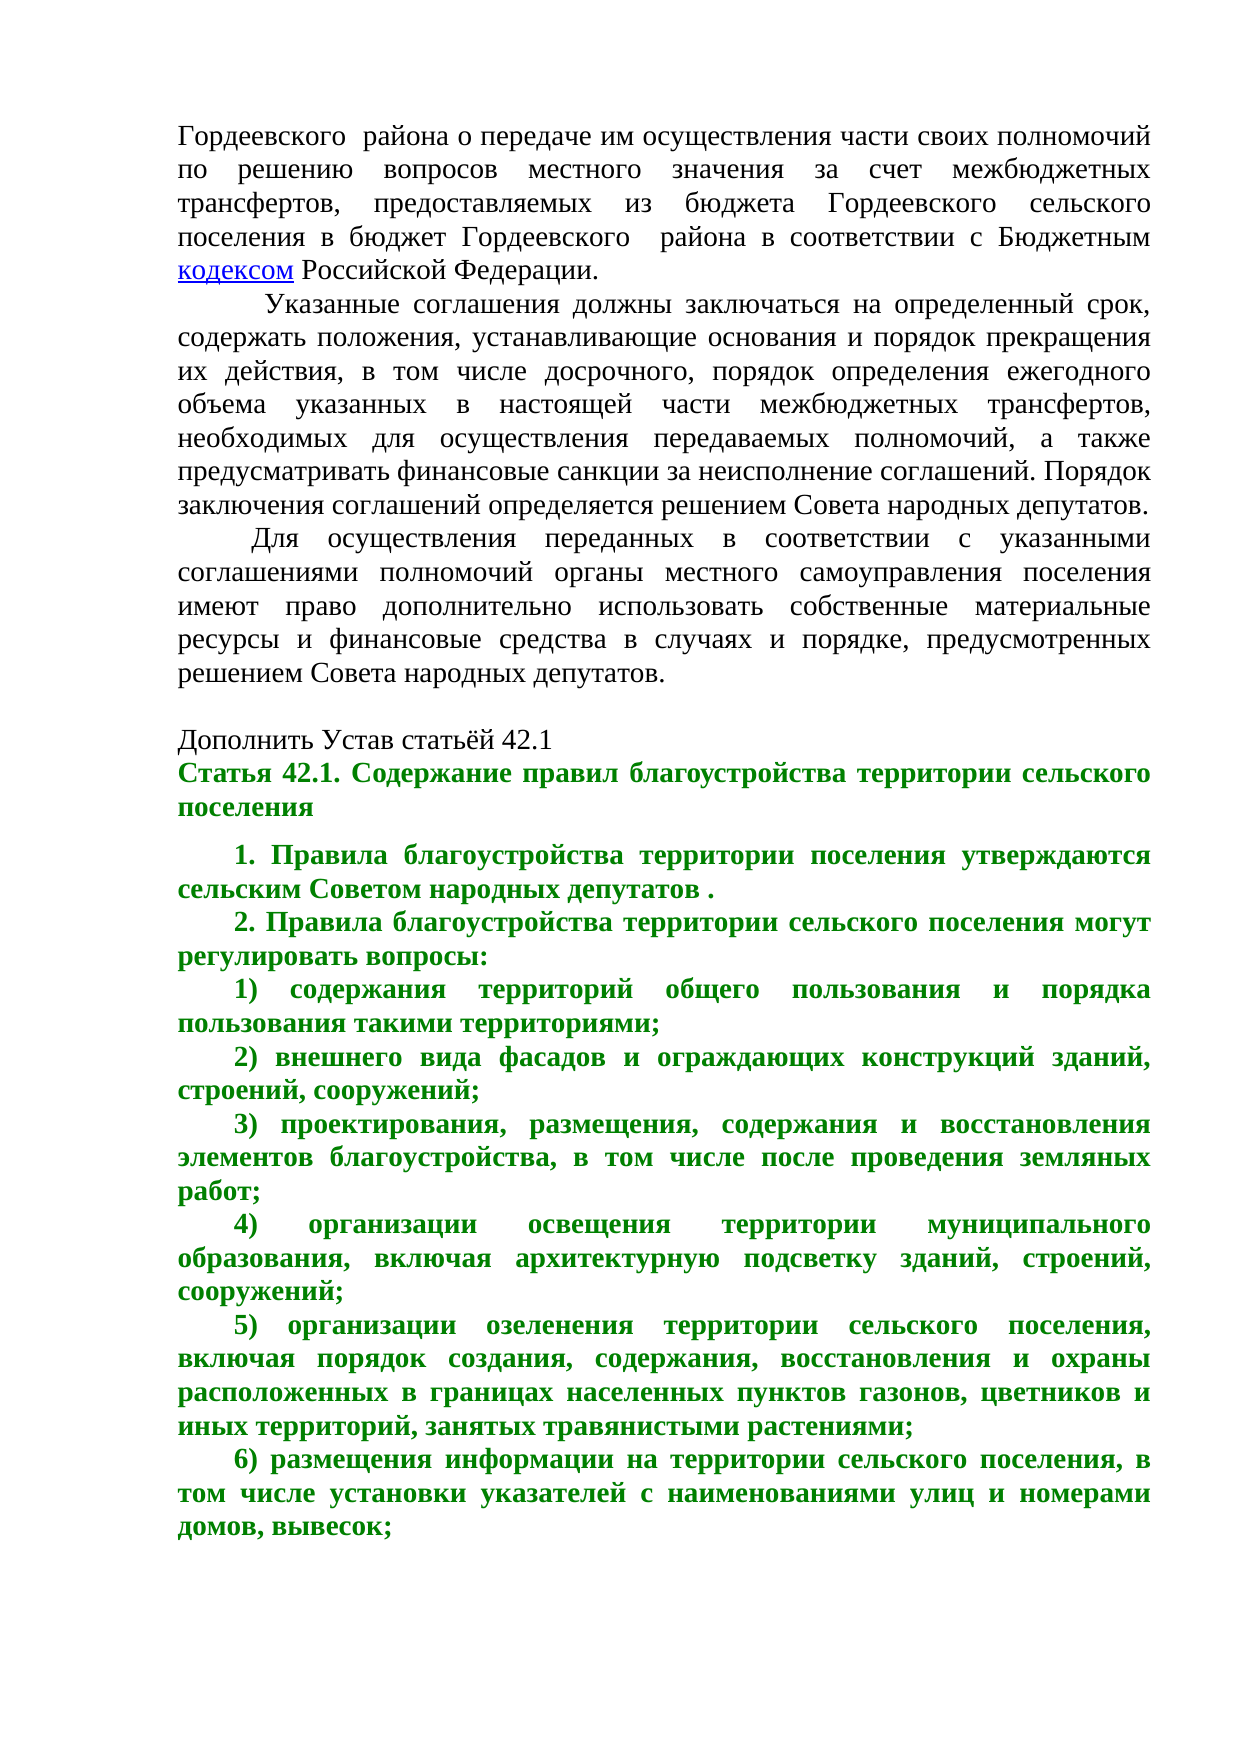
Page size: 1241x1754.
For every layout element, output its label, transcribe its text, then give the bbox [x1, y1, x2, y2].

text Указанные соглашения должны заключаться на определенный срок, содержать положения, устанавливающие основания и порядок прекращения их действия, в том числе досрочного, порядок определения ежегодного объема указанных в настоящей части межбюджетных трансфертов, необходимых для осуществления передаваемых полномочий, а также предусматривать финансовые санкции за неисполнение соглашений. Порядок заключения соглашений определяется решением Совета народных депутатов. [177, 286, 1152, 521]
text 6) размещения информации на территории сельского поселения, в том числе установки указателей с наименованиями улиц и номерами домов, вывесок; [177, 1441, 1152, 1542]
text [177, 118, 1152, 286]
text Для осуществления переданных в соответствии с указанными соглашениями полномочий органы местного самоуправления поселения имеют право дополнительно использовать собственные материальные ресурсы и финансовые средства в случаях и порядке, предусмотренных решением Совета народных депутатов. [177, 521, 1152, 688]
text 1. Правила благоустройства территории поселения утверждаются сельским Советом народных депутатов . [177, 837, 1152, 904]
text 2) внешнего вида фасадов и ограждающих конструкций зданий, строений, сооружений; [177, 1039, 1152, 1106]
text 4) организации освещения территории муниципального образования, включая архитектурную подсветку зданий, строений, сооружений; [177, 1206, 1152, 1307]
text 1) содержания территорий общего пользования и порядка пользования такими территориями; [177, 972, 1152, 1039]
text 3) проектирования, размещения, содержания и восстановления элементов благоустройства, в том числе после проведения земляных работ; [177, 1106, 1152, 1206]
text 2. Правила благоустройства территории сельского поселения могут регулировать вопросы: [177, 904, 1152, 972]
text 5) организации озеленения территории сельского поселения, включая порядок создания, содержания, восстановления и охраны расположенных в границах населенных пунктов газонов, цветников и иных территорий, занятых травянистыми растениями; [177, 1307, 1152, 1441]
text Статья 42.1. Содержание правил благоустройства территории сельского поселения [177, 755, 1152, 822]
text Дополнить Устав статьёй 42.1 [177, 722, 1152, 755]
